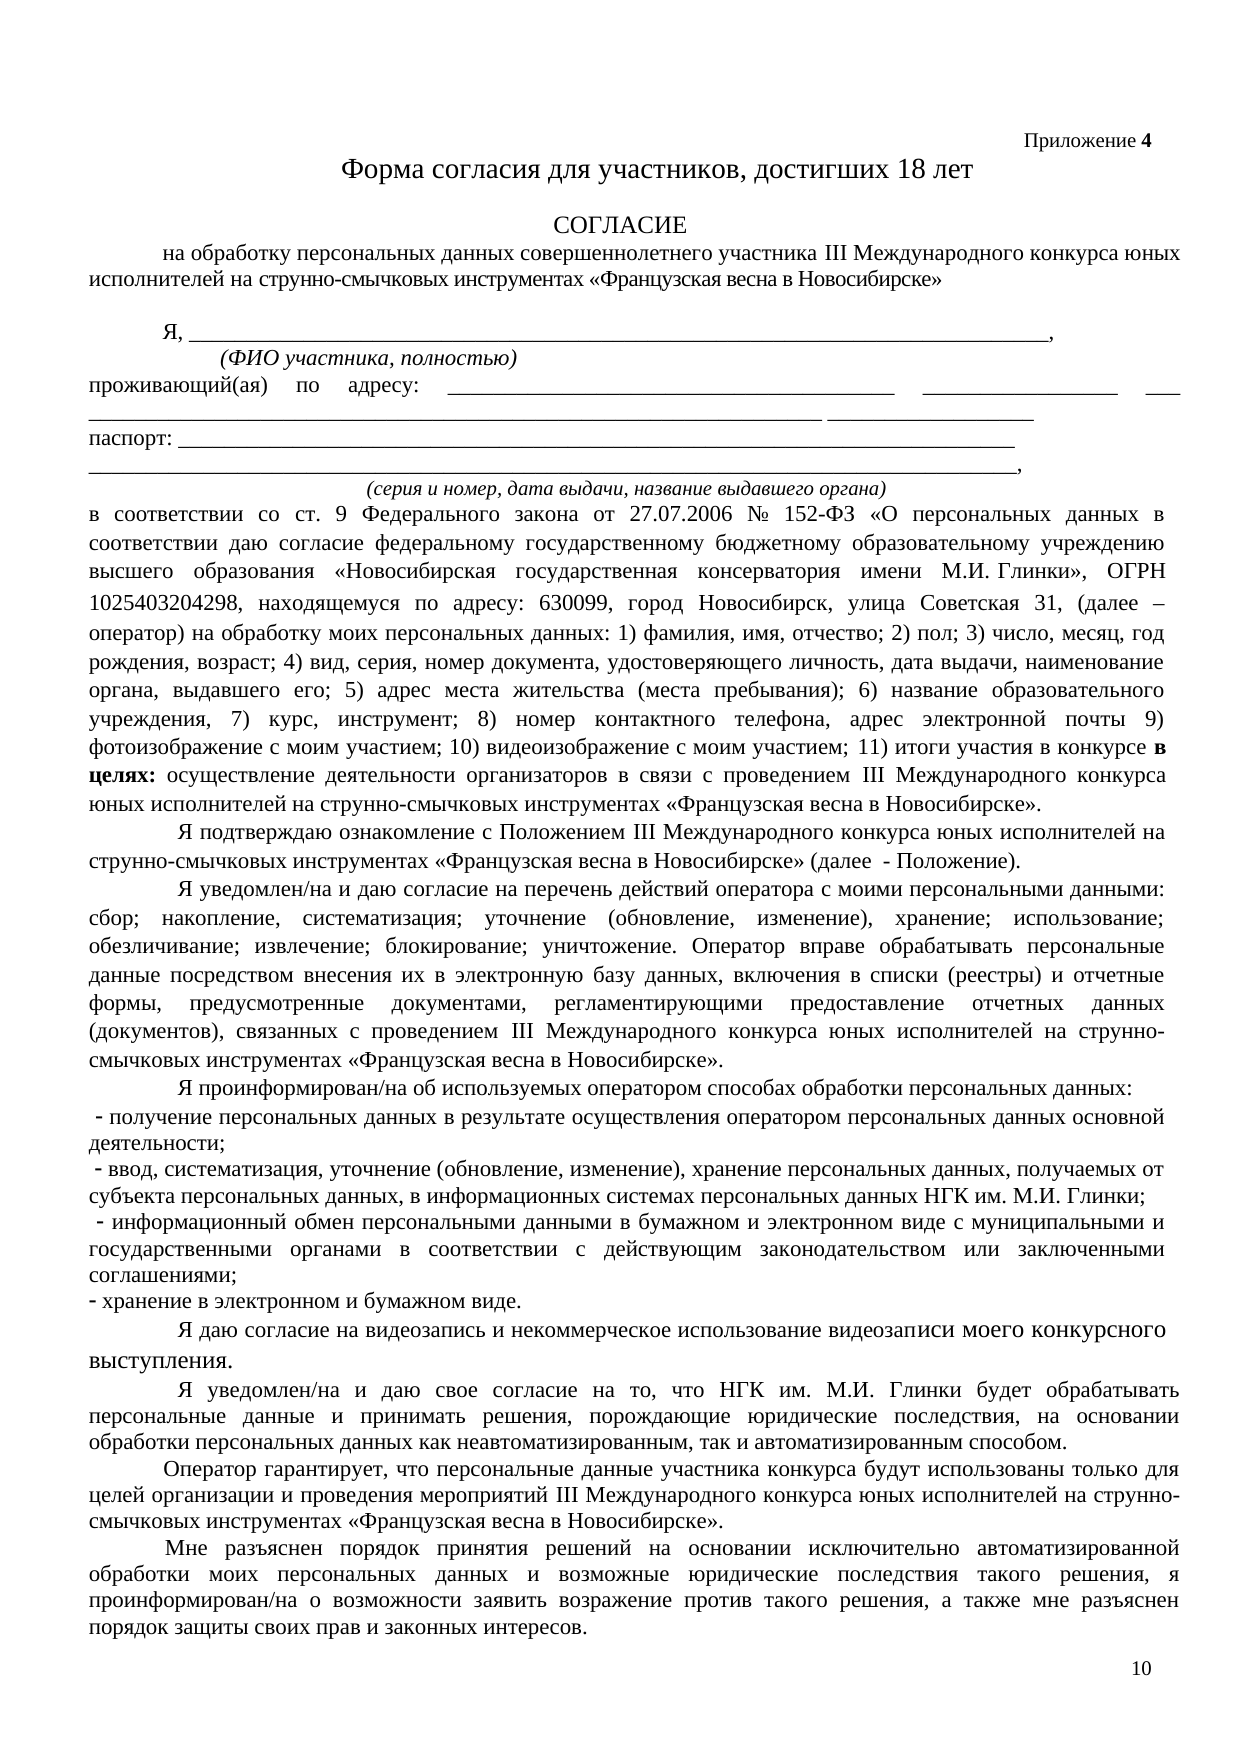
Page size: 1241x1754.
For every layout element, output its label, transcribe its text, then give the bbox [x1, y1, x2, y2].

list Я уведомлен/на и даю свое согласие на то, что НГК им. М.И. Глинки будет обрабатывать персональные данные и принимать решения, порождающие юридические последствия, на основании обработки персональных данных как неавтоматизированным, так и автоматизированным способом. [88, 1376, 1181, 1455]
text СОГЛАСИЕ [88, 210, 1152, 239]
text на обработку персональных данных совершеннолетнего участника III Международного конкурса юных исполнителей на струнно-смычковых инструментах «Французская весна в Новосибирске» [88, 239, 1181, 292]
list Мне разъяснен порядок принятия решений на основании исключительно автоматизированной обработки моих персональных данных и возможные юридические последствия такого решения, я проинформирован/на о возможности заявить возражение против такого решения, а также мне разъяснен порядок защиты своих прав и законных интересов. [88, 1534, 1181, 1639]
text _________________________________________________________________________________, [88, 450, 1181, 476]
text Я, ___________________________________________________________________________, [88, 318, 1181, 344]
text паспорт: _________________________________________________________________________ [88, 423, 1181, 450]
list Я подтверждаю ознакомление с Положением III Международного конкурса юных исполнителей на струнно-смычковых инструментах «Французская весна в Новосибирске» (далее - Положение). [88, 818, 1166, 873]
text проживающий(ая) по адресу: _______________________________________ _________________ ___ ________________________________________________________________ __________________ [88, 371, 1181, 423]
text (ФИО участника, полностью) [88, 344, 1181, 371]
list Форма согласия для участников, достигших 18 лет [162, 152, 1152, 185]
text (серия и номер, дата выдачи, название выдавшего органа) [88, 476, 1166, 500]
list информационный обмен персональными данными в бумажном и электронном виде с муниципальными и государственными органами в соответствии с действующим законодательством или заключенными соглашениями; [88, 1208, 1166, 1287]
list в соответствии со ст. 9 Федерального закона от 27.07.2006 № 152-ФЗ «О персональных данных в соответствии даю согласие федеральному государственному бюджетному образовательному учреждению высшего образования «Новосибирская государственная консерватория имени М.И. Глинки», ОГРН 1025403204298, находящемуся по адресу: 630099, город Новосибирск, улица Советская 31, (далее – оператор) на обработку моих персональных данных: 1) фамилия, имя, отчество; 2) пол; 3) число, месяц, год рождения, возраст; 4) вид, серия, номер документа, удостоверяющего личность, дата выдачи, наименование органа, выдавшего его; 5) адрес места жительства (места пребывания); 6) название образовательного учреждения, 7) курс, инструмент; 8) номер контактного телефона, адрес электронной почты 9) фотоизображение с моим участием; 10) видеоизображение с моим участием; 11) итоги участия в конкурсе в целях: осуществление деятельности организаторов в связи с проведением III Международного конкурса юных исполнителей на струнно-смычковых инструментах «Французская весна в Новосибирске». [88, 500, 1166, 816]
list Я уведомлен/на и даю согласие на перечень действий оператора с моими персональными данными: сбор; накопление, систематизация; уточнение (обновление, изменение), хранение; использование; обезличивание; извлечение; блокирование; уничтожение. Оператор вправе обрабатывать персональные данные посредством внесения их в электронную базу данных, включения в списки (реестры) и отчетные формы, предусмотренные документами, регламентирующими предоставление отчетных данных (документов), связанных с проведением III Международного конкурса юных исполнителей на струнно-смычковых инструментах «Французская весна в Новосибирске». [88, 875, 1166, 1072]
list Оператор гарантирует, что персональные данные участника конкурса будут использованы только для целей организации и проведения мероприятий III Международного конкурса юных исполнителей на струнно-смычковых инструментах «Французская весна в Новосибирске». [88, 1455, 1181, 1534]
list получение персональных данных в результате осуществления оператором персональных данных основной деятельности; [88, 1103, 1166, 1156]
list хранение в электронном и бумажном виде. [88, 1287, 1166, 1314]
list ввод, систематизация, уточнение (обновление, изменение), хранение персональных данных, получаемых от субъекта персональных данных, в информационных системах персональных данных НГК им. М.И. Глинки; [88, 1156, 1166, 1208]
subtitle Приложение 4 [664, 127, 1152, 152]
text Я даю согласие на видеозапись и некоммерческое использование видеозаписи моего конкурсного выступления. [88, 1314, 1166, 1373]
list Я проинформирован/на об используемых оператором способах обработки персональных данных: [88, 1074, 1166, 1101]
